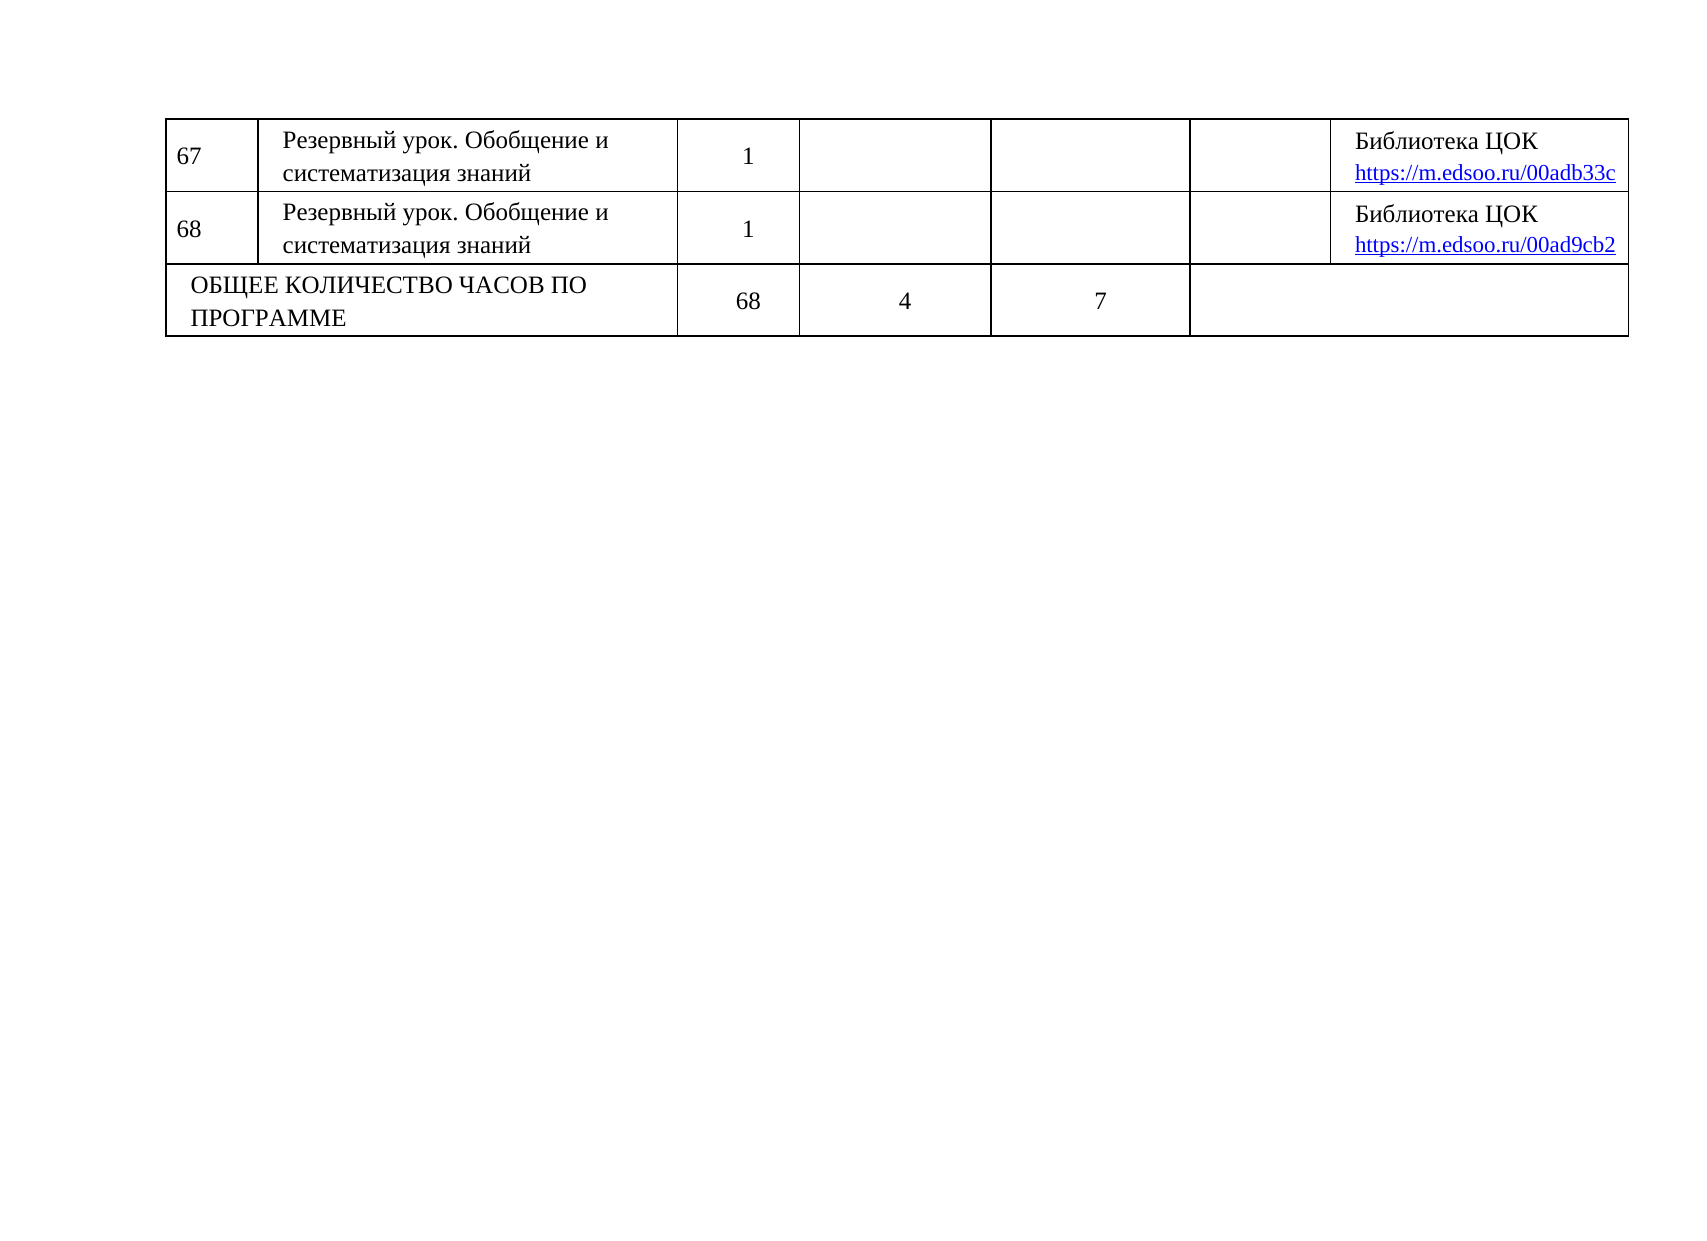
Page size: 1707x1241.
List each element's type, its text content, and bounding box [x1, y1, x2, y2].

table_cell 67 [167, 120, 257, 191]
table_cell [1191, 120, 1330, 191]
table_cell [800, 192, 990, 263]
table_cell [1191, 192, 1330, 263]
table_cell 4 [800, 265, 990, 335]
table_cell 1 [678, 192, 799, 263]
table_cell [800, 120, 990, 191]
table_cell [1191, 265, 1628, 335]
table_cell Библиотека ЦОК https://m.edsoo.ru/00ad9cb2 [1331, 192, 1628, 263]
table_cell 68 [167, 192, 257, 263]
table_cell Библиотека ЦОК https://m.edsoo.ru/00adb33c [1331, 120, 1628, 191]
table_cell 7 [992, 265, 1189, 335]
table_cell 68 [678, 265, 799, 335]
table_cell [992, 120, 1189, 191]
table_cell [992, 192, 1189, 263]
table_cell ОБЩЕЕ КОЛИЧЕСТВО ЧАСОВ ПО ПРОГРАММЕ [167, 265, 677, 335]
table_cell 1 [678, 120, 799, 191]
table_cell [259, 192, 677, 263]
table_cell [259, 120, 677, 191]
